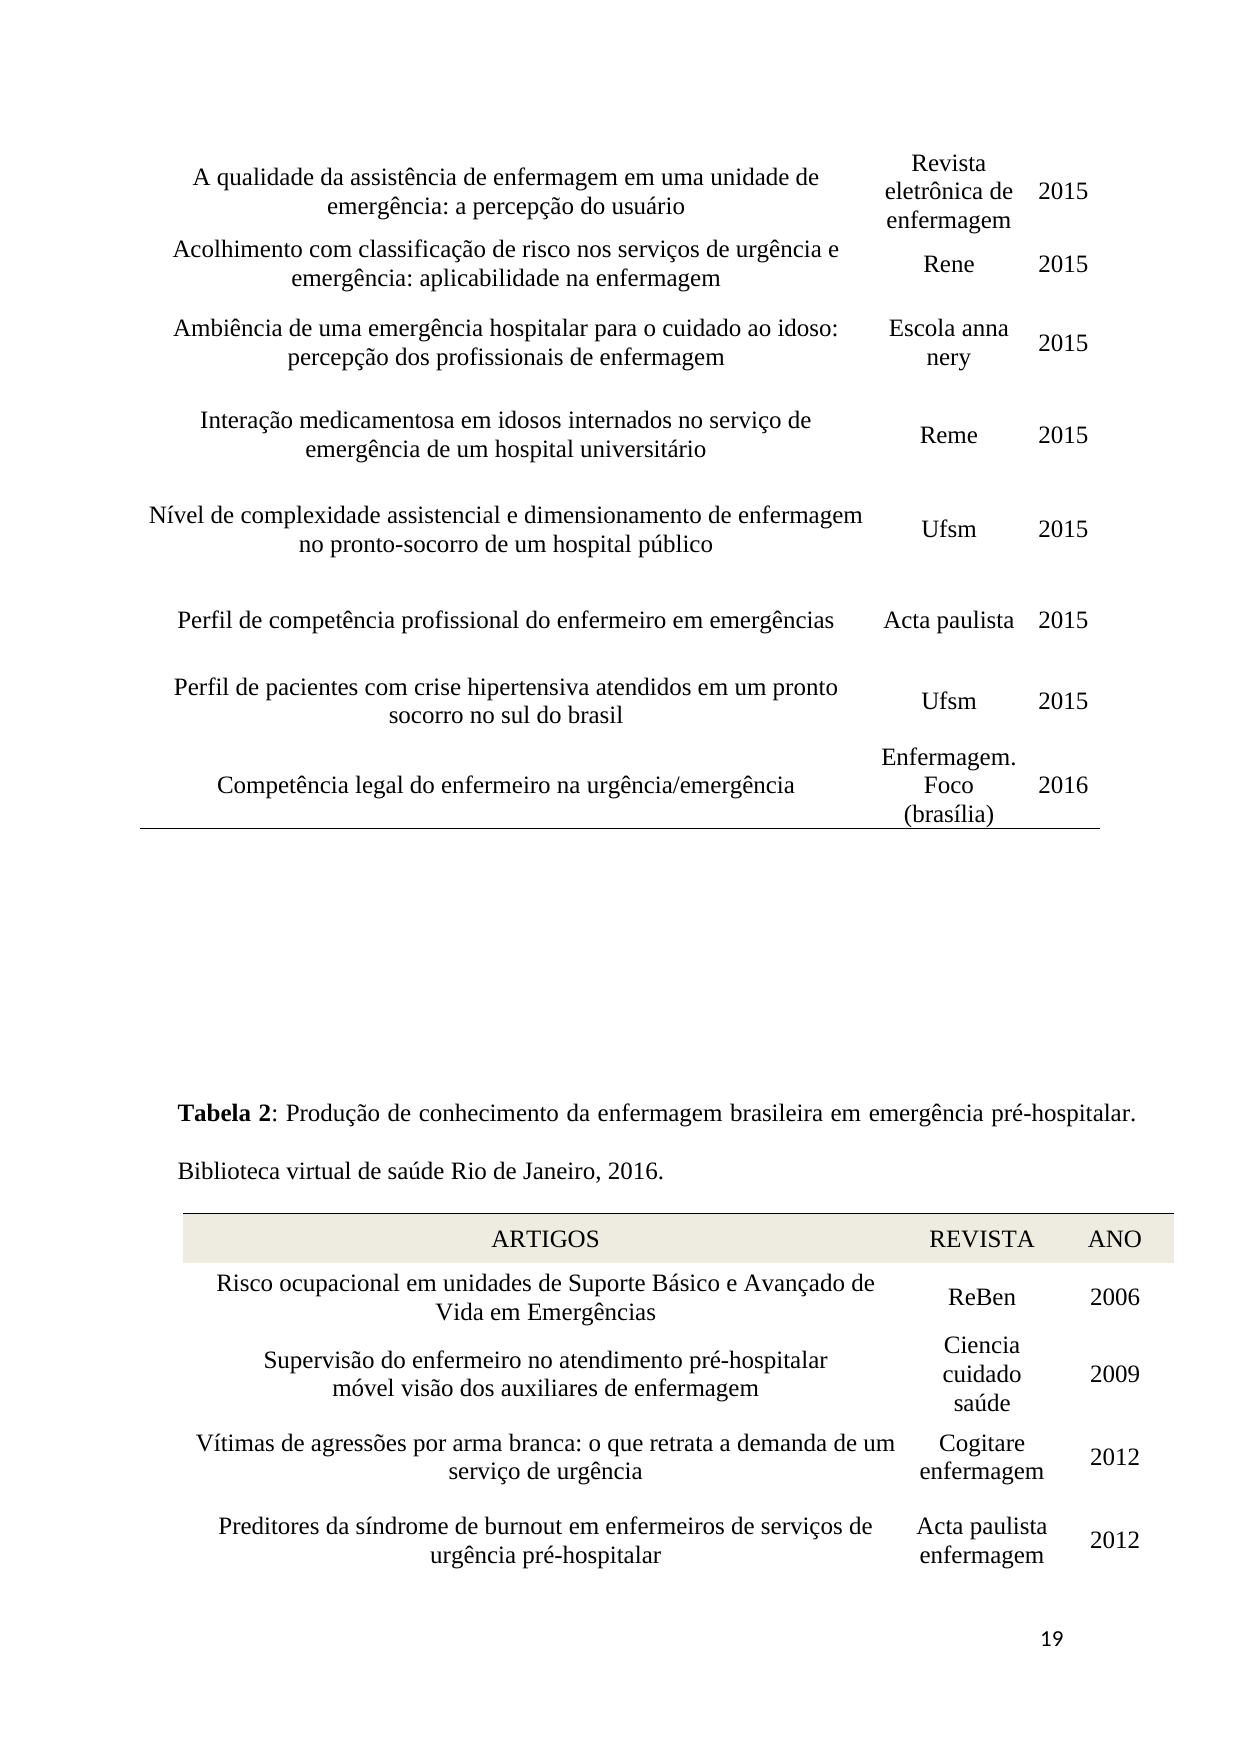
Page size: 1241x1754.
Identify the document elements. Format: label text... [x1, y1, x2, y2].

table_cell 2012 [1056, 1417, 1174, 1496]
table_cell Enfermagem. Foco (brasília) [871, 742, 1026, 828]
table_cell Competência legal do enfermeiro na urgência/emergência [140, 742, 871, 828]
table_cell 2015 [1026, 148, 1100, 234]
table_cell Supervisão do enfermeiro no atendimento pré-hospitalar móvel visão dos auxiliares de enfermagem [183, 1330, 908, 1417]
table_cell Reme [871, 392, 1026, 477]
table_cell 2016 [1026, 742, 1100, 828]
table_cell Revista eletrônica de enfermagem [871, 148, 1026, 234]
table_cell Nível de complexidade assistencial e dimensionamento de enfermagem no pronto-socorro de um hospital público [140, 477, 871, 581]
table_cell 2015 [1026, 293, 1100, 392]
table_cell 2009 [1056, 1330, 1174, 1417]
table_cell Ufsm [871, 477, 1026, 581]
table_cell Vítimas de agressões por arma branca: o que retrata a demanda de um serviço de urgência [183, 1417, 908, 1496]
table_cell ReBen [908, 1263, 1056, 1330]
table_cell Ufsm [871, 660, 1026, 742]
table_cell A qualidade da assistência de enfermagem em uma unidade de emergência: a percepção do usuário [140, 148, 871, 234]
table_cell Ambiência de uma emergência hospitalar para o cuidado ao idoso: percepção dos profissionais de enfermagem [140, 293, 871, 392]
table_cell Acolhimento com classificação de risco nos serviços de urgência e emergência: aplicabilidade na enfermagem [140, 234, 871, 292]
table_cell 2012 [1056, 1496, 1174, 1583]
table_cell Preditores da síndrome de burnout em enfermeiros de serviços de urgência pré-hospitalar [183, 1496, 908, 1583]
table_cell Cogitare enfermagem [908, 1417, 1056, 1496]
table_cell Ciencia cuidado saúde [908, 1330, 1056, 1417]
table_header ANO [1056, 1214, 1174, 1263]
table_cell 2015 [1026, 392, 1100, 477]
table_cell Interação medicamentosa em idosos internados no serviço de emergência de um hospital universitário [140, 392, 871, 477]
table_cell Acta paulista enfermagem [908, 1496, 1056, 1583]
table_cell Escola anna nery [871, 293, 1026, 392]
table_cell Perfil de pacientes com crise hipertensiva atendidos em um pronto socorro no sul do brasil [140, 660, 871, 742]
table_cell Acta paulista [871, 581, 1026, 659]
table_header REVISTA [908, 1214, 1056, 1263]
text Tabela 2: Produção de conhecimento da enfermagem brasileira em emergência pré-hospitalar. Biblioteca virtual de saúde Rio de Janeiro, 2016. [177, 1098, 1137, 1184]
table_cell 2015 [1026, 660, 1100, 742]
table_cell 2015 [1026, 234, 1100, 292]
table_cell 2006 [1056, 1263, 1174, 1330]
table_cell Rene [871, 234, 1026, 292]
table_header ARTIGOS [183, 1214, 908, 1263]
table_cell Risco ocupacional em unidades de Suporte Básico e Avançado de Vida em Emergências [183, 1263, 908, 1330]
table_cell 2015 [1026, 581, 1100, 659]
table_cell Perfil de competência profissional do enfermeiro em emergências [140, 581, 871, 659]
table_cell 2015 [1026, 477, 1100, 581]
